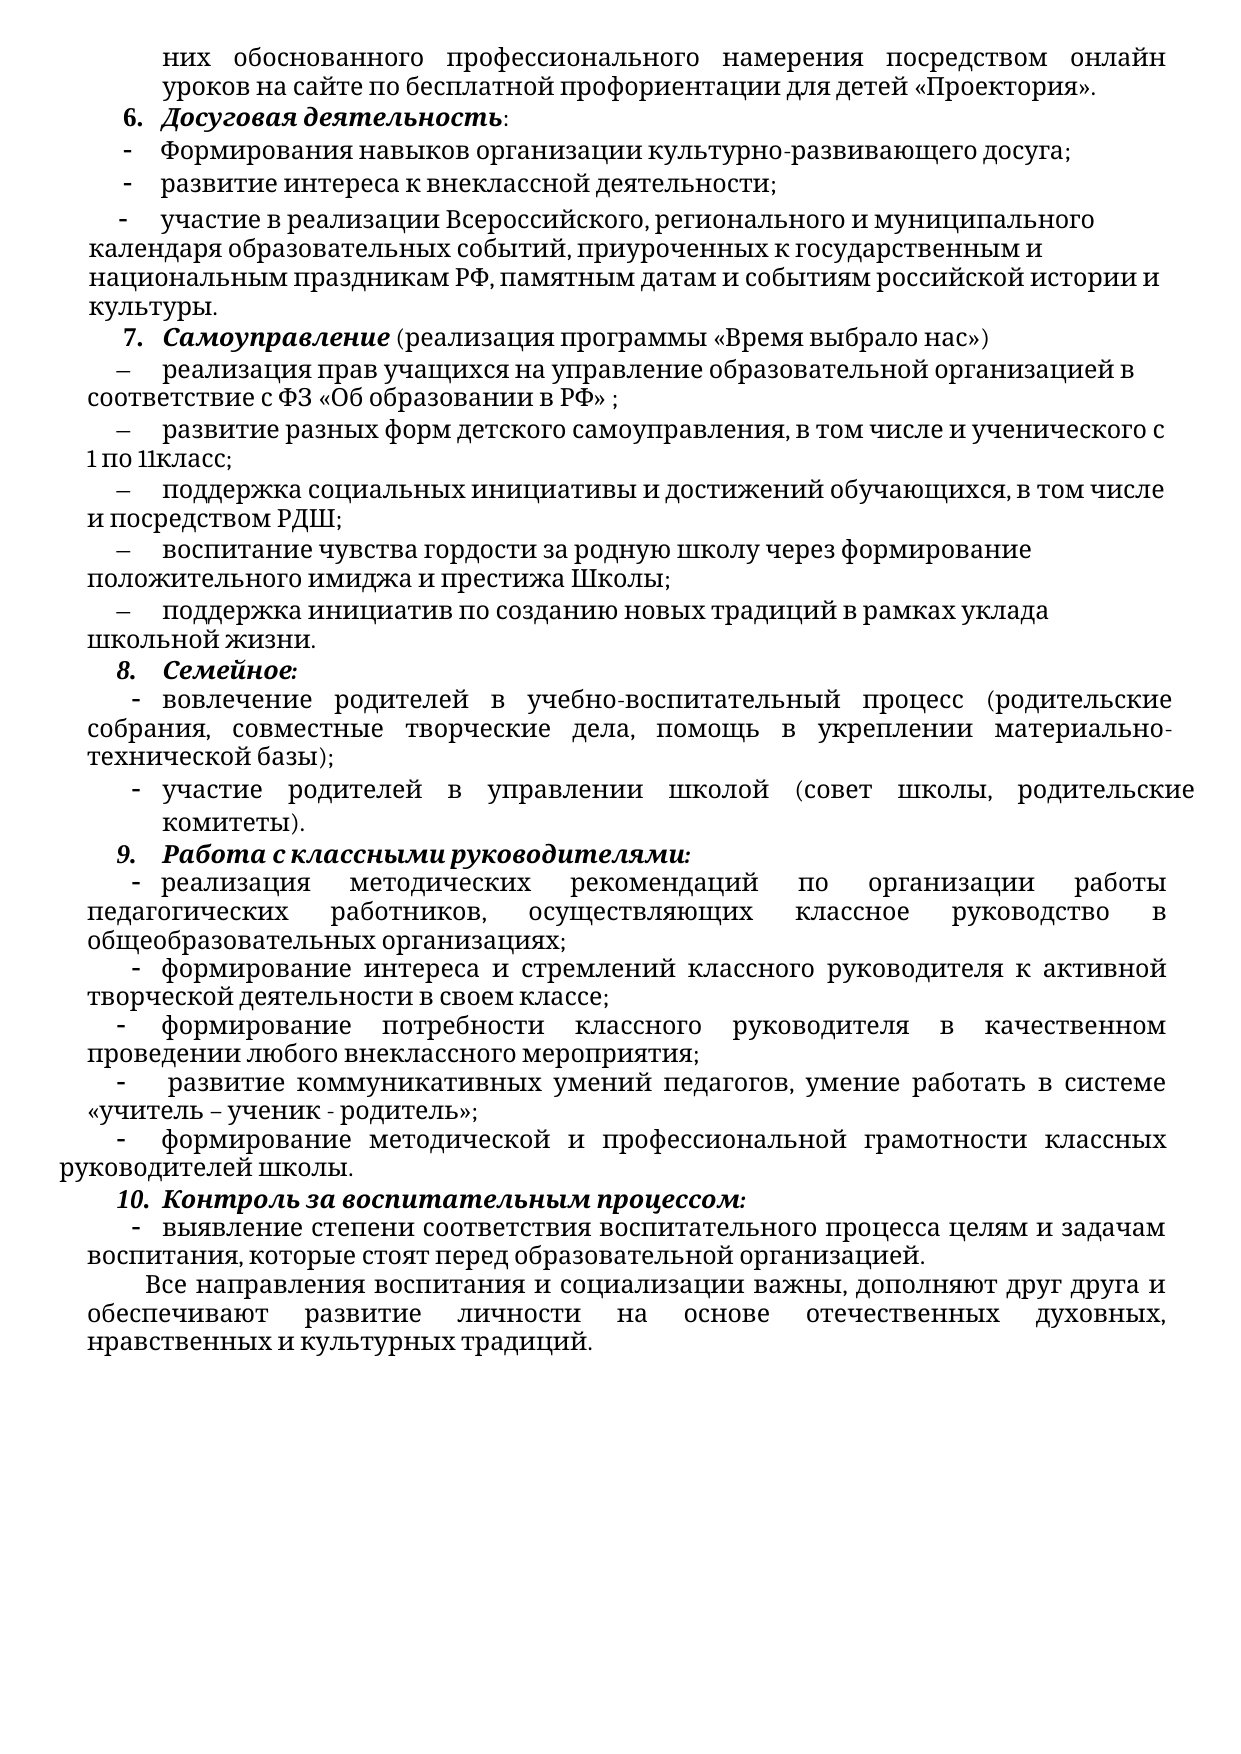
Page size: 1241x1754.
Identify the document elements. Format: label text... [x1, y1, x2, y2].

subtitle Досуговая деятельность: [123, 102, 1196, 133]
list развитие разных форм детского самоуправления, в том числе и ученического с 1 по 11класс; [87, 413, 1172, 473]
subtitle Контроль за воспитательным процессом: [116, 1183, 1196, 1214]
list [124, 44, 1166, 102]
list Самоуправление (реализация программы «Время выбрало нас») [123, 321, 1196, 353]
list поддержка социальных инициативы и достижений обучающихся, в том числе и посредством РДШ; [87, 473, 1172, 534]
subtitle Работа с классными руководителями: [116, 838, 1196, 869]
list участие родителей в управлении школой (совет школы, родительские комитеты). [131, 772, 1196, 838]
list реализация методических рекомендаций по организации работы педагогических работников, осуществляющих классное руководство в общеобразовательных организациях; [87, 869, 1167, 955]
list развитие интереса к внеклассной деятельности; [123, 166, 1196, 199]
list воспитание чувства гордости за родную школу через формирование положительного имиджа и престижа Школы; [87, 534, 1172, 594]
list реализация прав учащихся на управление образовательной организацией в соответствие с ФЗ «Об образовании в РФ» ; [87, 353, 1172, 413]
list формирование методической и профессиональной грамотности классных руководителей школы. [59, 1126, 1167, 1182]
list Формирования навыков организации культурно-развивающего досуга; [123, 133, 1196, 166]
list развитие коммуникативных умений педагогов, умение работать в системе «учитель – ученик - родитель»; [87, 1069, 1167, 1126]
list вовлечение родителей в учебно-воспитательный процесс (родительские собрания, совместные творческие дела, помощь в укреплении материально-технической базы); [87, 686, 1173, 772]
text Все направления воспитания и социализации важны, дополняют друг друга и обеспечивают развитие личности на основе отечественных духовных, нравственных и культурных традиций. [87, 1271, 1166, 1357]
subtitle Семейное: [116, 655, 1196, 686]
list участие в реализации Всероссийского, регионального и муниципального календаря образовательных событий, приуроченных к государственным и национальным праздникам РФ, памятным датам и событиям российской истории и культуры. [89, 206, 1166, 321]
list формирование интереса и стремлений классного руководителя к активной творческой деятельности в своем классе; [87, 955, 1167, 1012]
list выявление степени соответствия воспитательного процесса целям и задачам воспитания, которые стоят перед образовательной организацией. [87, 1214, 1166, 1271]
list формирование потребности классного руководителя в качественном проведении любого внеклассного мероприятия; [87, 1012, 1167, 1069]
list поддержка инициатив по созданию новых традиций в рамках уклада школьной жизни. [87, 594, 1171, 654]
